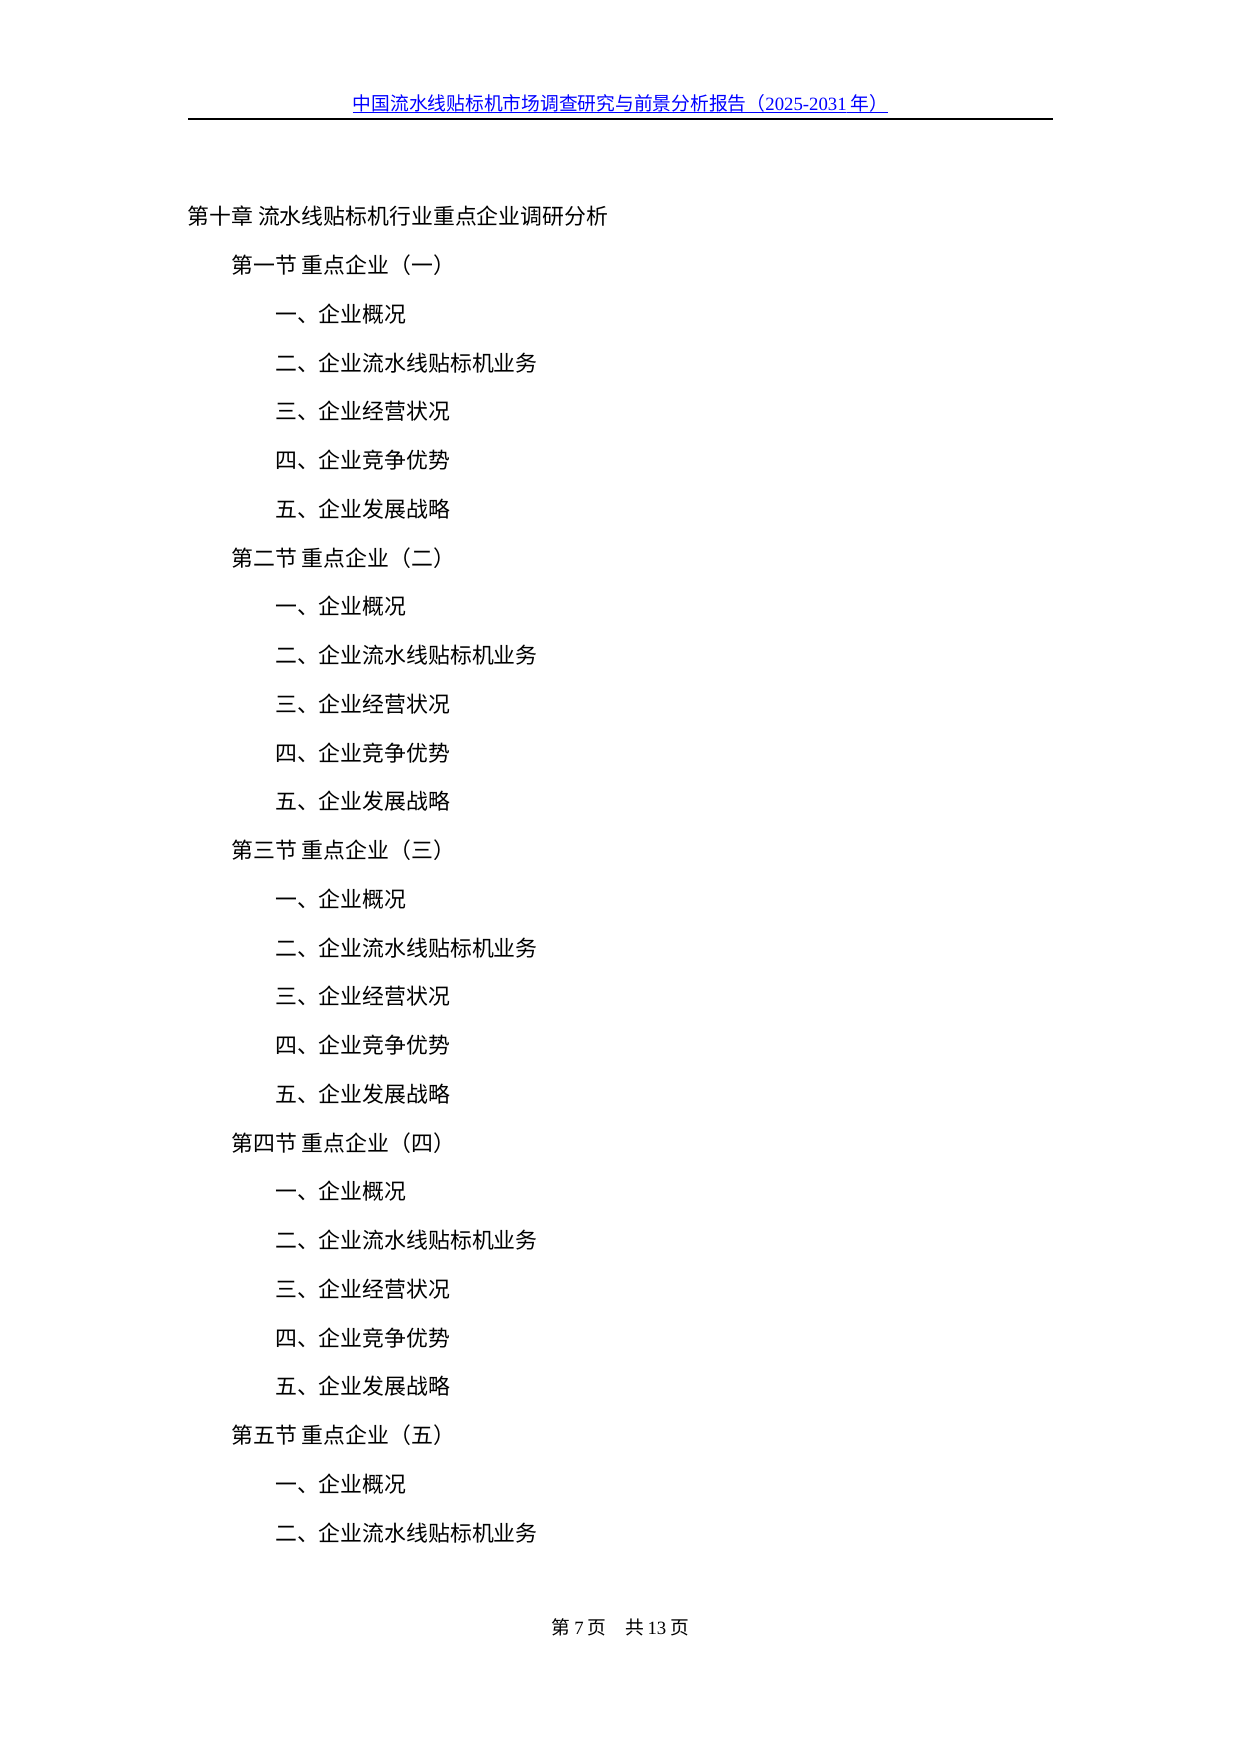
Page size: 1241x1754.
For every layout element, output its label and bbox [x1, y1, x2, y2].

text [187, 150, 1053, 1548]
